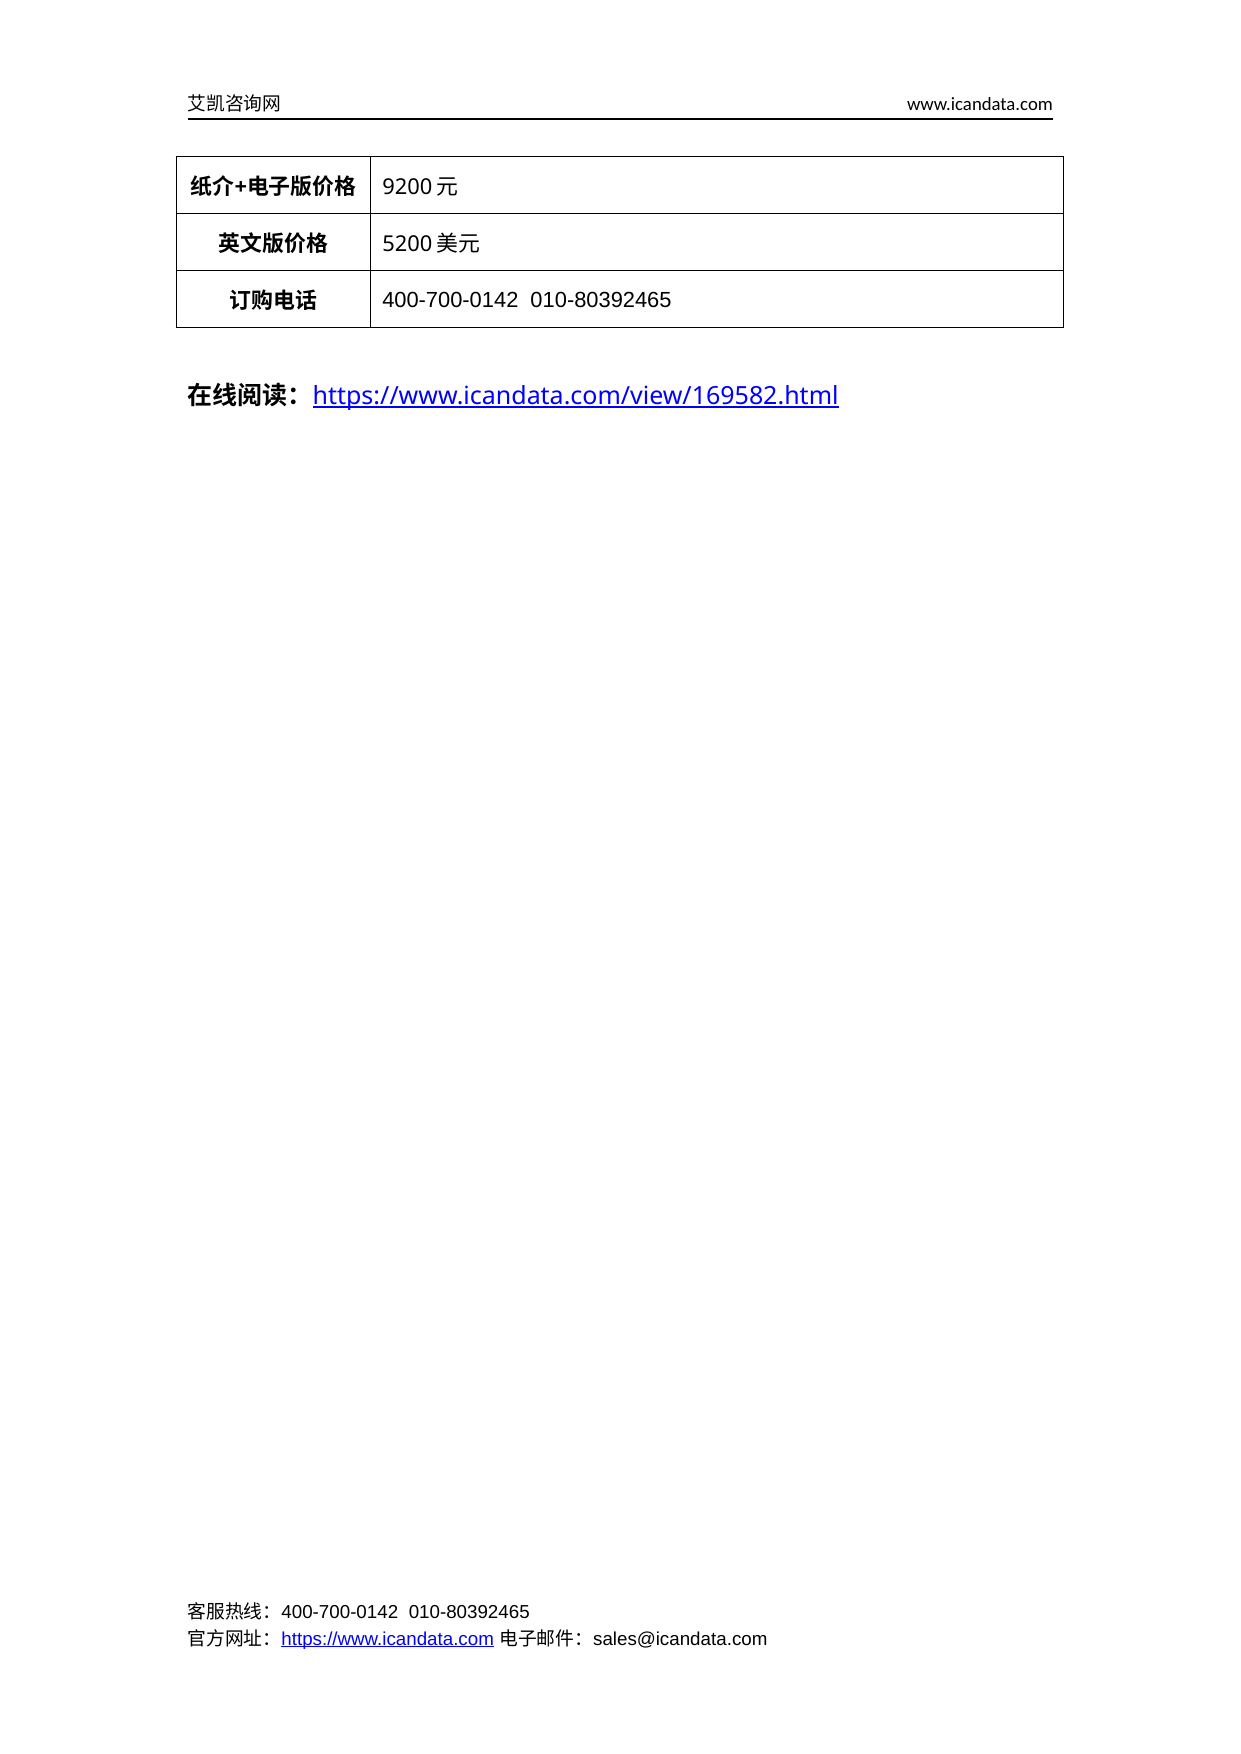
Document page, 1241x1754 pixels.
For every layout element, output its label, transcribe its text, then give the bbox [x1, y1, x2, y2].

table_cell 订购电话 [177, 271, 370, 327]
table_cell 9200元 [371, 157, 1063, 213]
table_cell 英文版价格 [177, 214, 370, 270]
table_cell 纸介+电子版价格 [177, 157, 370, 213]
table_cell 5200美元 [371, 214, 1063, 270]
table_cell 400-700-0142 010-80392465 [371, 271, 1063, 327]
text 在线阅读：https://www.icandata.com/view/169582.html [187, 361, 1053, 426]
